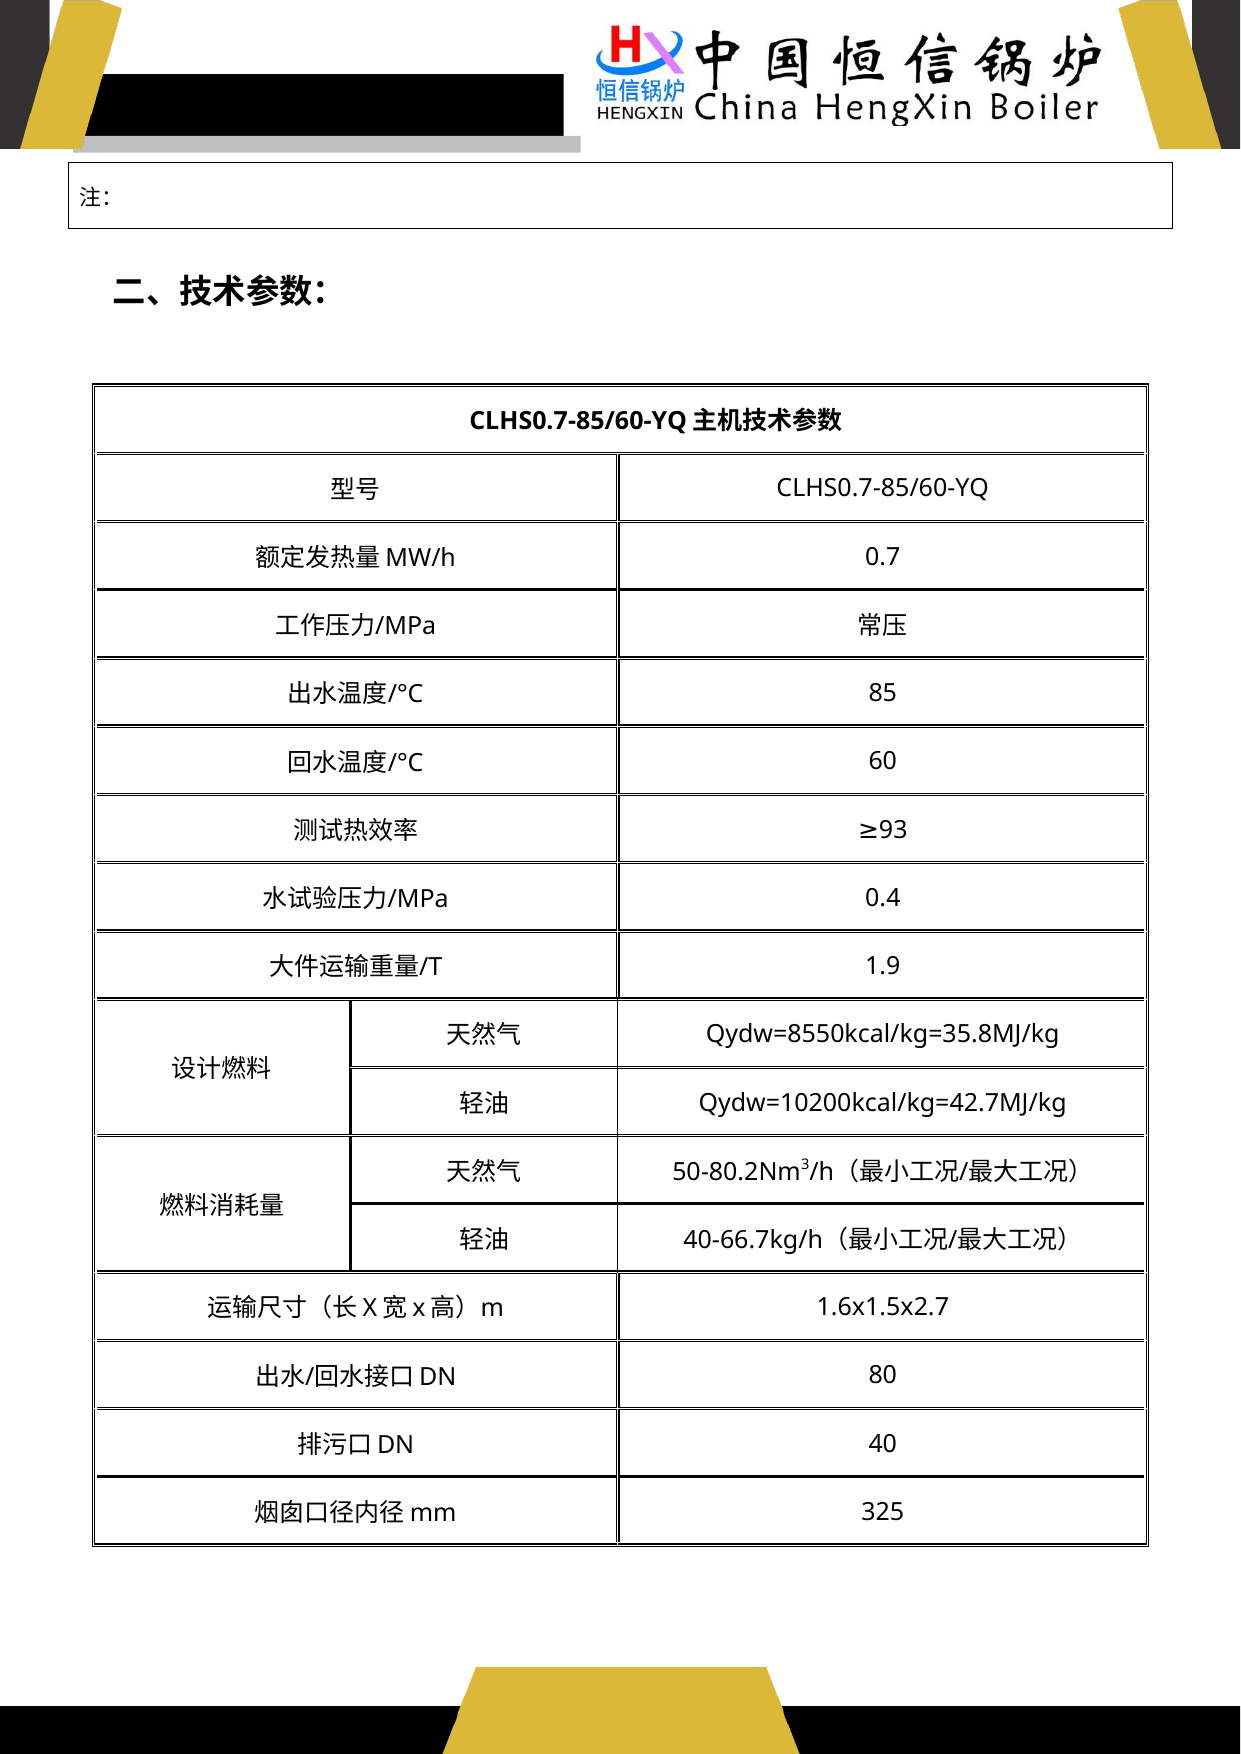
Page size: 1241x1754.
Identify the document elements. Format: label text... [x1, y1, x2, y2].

picture [0, 1667, 1241, 1754]
table_cell 0.4 [618, 861, 1147, 929]
table_cell 85 [620, 656, 1146, 724]
subtitle 技术参数： [112, 256, 1128, 321]
table_cell 排污口DN [93, 1407, 618, 1475]
table_cell 40-66.7kg/h（最小工况/最大工况） [618, 1202, 1146, 1270]
table_cell 40 [618, 1407, 1147, 1475]
picture [590, 18, 1112, 125]
table_header CLHS0.7-85/60-YQ主机技术参数 [95, 387, 1146, 451]
table_cell 轻油 [352, 1069, 617, 1134]
table_cell Qydw=10200kcal/kg=42.7MJ/kg [618, 1066, 1147, 1134]
table_cell ≥93 [618, 793, 1147, 861]
table_cell 轻油 [352, 1205, 617, 1270]
table_cell 天然气 [352, 1001, 617, 1066]
table_cell 天然气 [352, 1137, 617, 1202]
table_cell 水试验压力/MPa [93, 861, 618, 929]
table_cell Qydw=8550kcal/kg=35.8MJ/kg [618, 997, 1146, 1066]
table_cell 0.7 [618, 520, 1147, 588]
picture [1118, 0, 1241, 149]
table_cell 额定发热量MW/h [93, 520, 618, 588]
table_cell 60 [620, 724, 1146, 793]
table_cell 325 [618, 1475, 1146, 1543]
table_cell 回水温度/°C [95, 724, 616, 793]
table_cell 注： [69, 163, 1172, 228]
table_cell 大件运输重量/T [95, 929, 616, 997]
table_cell 80 [620, 1339, 1146, 1407]
table_cell 常压 [620, 588, 1147, 656]
table_cell 工作压力/MPa [93, 588, 616, 656]
table_cell 出水温度/°C [95, 656, 616, 724]
table_cell 燃料消耗量 [93, 1134, 350, 1270]
table_cell 测试热效率 [93, 793, 618, 861]
table_cell 型号 [95, 451, 618, 520]
table_cell 烟囱口径内径mm [95, 1475, 618, 1543]
table_cell 设计燃料 [95, 997, 349, 1134]
table_cell 出水/回水接口DN [95, 1339, 616, 1407]
picture [0, 0, 122, 149]
table_cell 运输尺寸（长X宽x高）m [95, 1270, 616, 1338]
table_cell 1.6x1.5x2.7 [620, 1270, 1146, 1338]
table_cell CLHS0.7-85/60-YQ [618, 451, 1146, 520]
table_cell 1.9 [620, 929, 1146, 997]
table_cell 50-80.2Nm3/h（最小工况/最大工况） [618, 1134, 1147, 1202]
